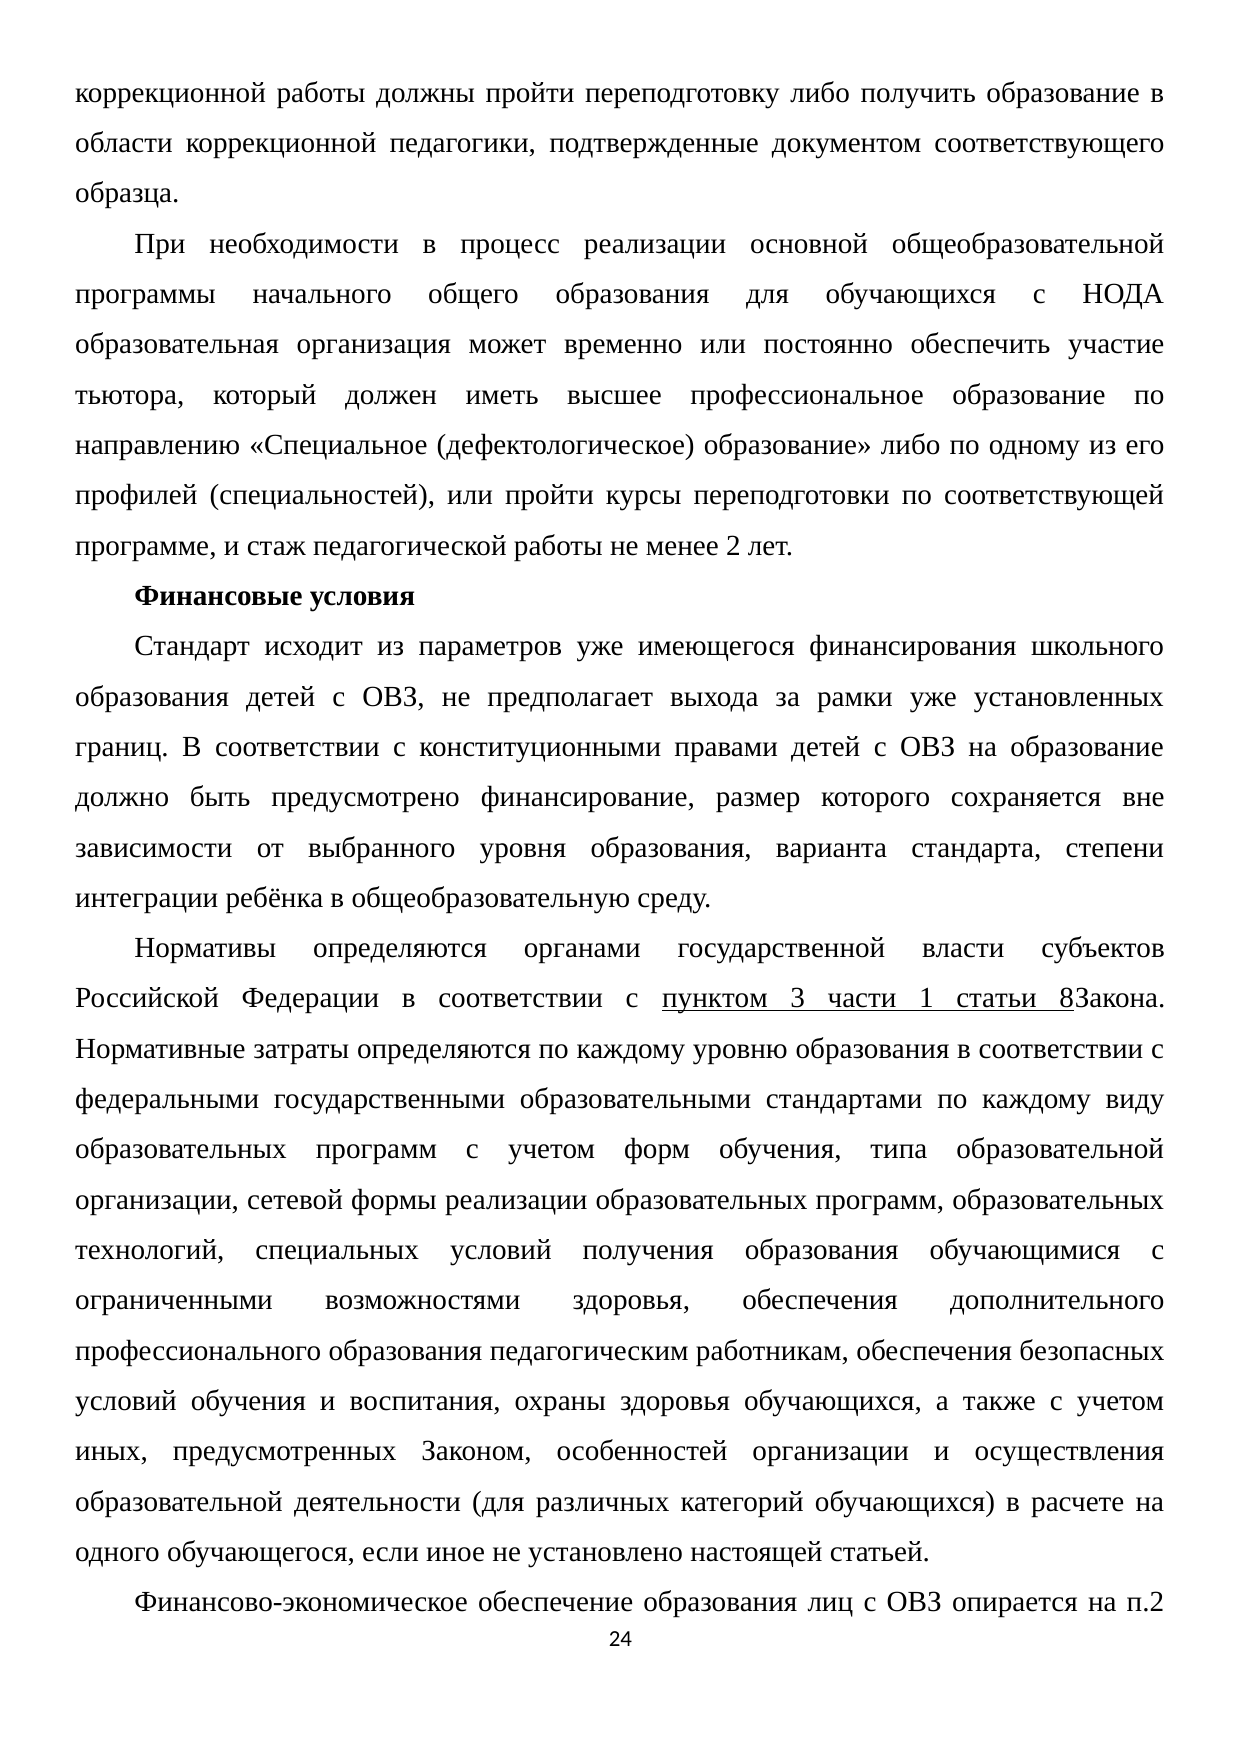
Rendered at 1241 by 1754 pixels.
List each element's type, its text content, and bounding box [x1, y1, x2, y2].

text Стандарт исходит из параметров уже имеющегося финансирования школьного образования детей с ОВЗ, не предполагает выхода за рамки уже установленных границ. В соответствии с конституционными правами детей с ОВЗ на образование должно быть предусмотрено финансирование, размер которого сохраняется вне зависимости от выбранного уровня образования, варианта стандарта, степени интеграции ребёнка в общеобразовательную среду. [75, 628, 1165, 913]
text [75, 75, 1165, 209]
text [75, 1584, 1165, 1618]
text При необходимости в процесс реализации основной общеобразовательной программы начального общего образования для обучающихся с НОДА образовательная организация может временно или постоянно обеспечить участие тьютора, который должен иметь высшее профессиональное образование по направлению «Специальное (дефектологическое) образование» либо по одному из его профилей (специальностей), или пройти курсы переподготовки по соответствующей программе, и стаж педагогической работы не менее 2 лет. [75, 226, 1165, 561]
text Финансовые условия [75, 578, 1165, 612]
text Нормативы определяются органами государственной власти субъектов Российской Федерации в соответствии с пунктом 3 части 1 статьи 8Закона. Нормативные затраты определяются по каждому уровню образования в соответствии с федеральными государственными образовательными стандартами по каждому виду образовательных программ с учетом форм обучения, типа образовательной организации, сетевой формы реализации образовательных программ, образовательных технологий, специальных условий получения образования обучающимися с ограниченными возможностями здоровья, обеспечения дополнительного профессионального образования педагогическим работникам, обеспечения безопасных условий обучения и воспитания, охраны здоровья обучающихся, а также с учетом иных, предусмотренных Законом, особенностей организации и осуществления образовательной деятельности (для различных категорий обучающихся) в расчете на одного обучающегося, если иное не установлено настоящей статьей. [75, 930, 1165, 1568]
